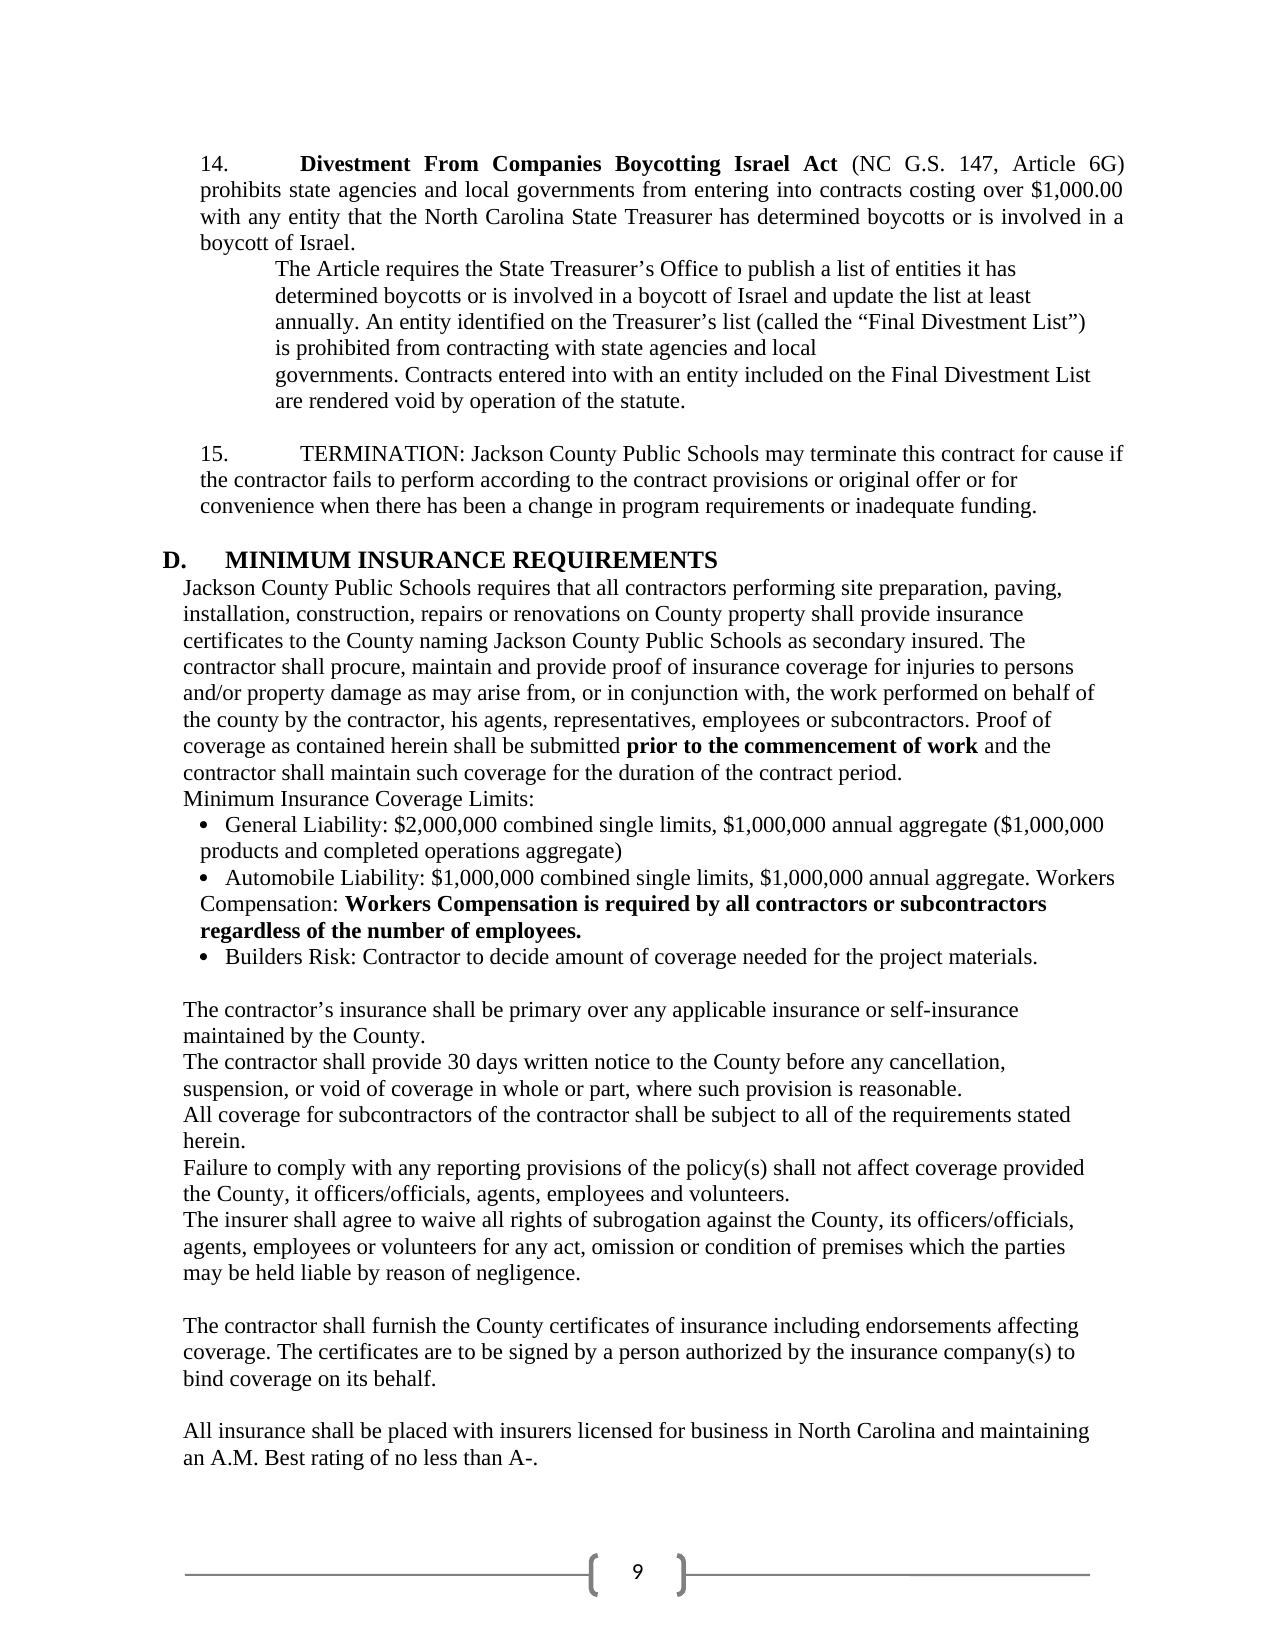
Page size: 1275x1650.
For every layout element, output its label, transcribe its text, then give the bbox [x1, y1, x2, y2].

text Minimum Insurance Coverage Limits: [183, 785, 1125, 811]
text The Article requires the State Treasurer’s Office to publish a list of entities it has determined boycotts or is involved in a boycott of Israel and update the list at least annually. An entity identified on the Treasurer’s list (called the “Final Divestment List”) is prohibited from contracting with state agencies and local [275, 255, 1106, 361]
text Jackson County Public Schools requires that all contractors performing site preparation, paving, installation, construction, repairs or renovations on County property shall provide insurance certificates to the County naming Jackson County Public Schools as secondary insured. The contractor shall procure, maintain and provide proof of insurance coverage for injuries to persons and/or property damage as may arise from, or in conjunction with, the work performed on behalf of the county by the contractor, his agents, representatives, employees or subcontractors. Proof of coverage as contained herein shall be submitted prior to the commencement of work and the contractor shall maintain such coverage for the duration of the contract period. [183, 574, 1106, 785]
text All coverage for subcontractors of the contractor shall be subject to all of the requirements stated herein. [183, 1101, 1125, 1154]
text The contractor shall furnish the County certificates of insurance including endorsements affecting coverage. The certificates are to be signed by a person authorized by the insurance company(s) to bind coverage on its behalf. [183, 1312, 1106, 1391]
list General Liability: $2,000,000 combined single limits, $1,000,000 annual aggregate ($1,000,000 products and completed operations aggregate) [200, 811, 1125, 864]
list TERMINATION: Jackson County Public Schools may terminate this contract for cause if the contractor fails to perform according to the contract provisions or original offer or for convenience when there has been a change in program requirements or inadequate funding. [200, 440, 1125, 519]
text The contractor shall provide 30 days written notice to the County before any cancellation, suspension, or void of coverage in whole or part, where such provision is reasonable. [183, 1048, 1106, 1101]
text Failure to comply with any reporting provisions of the policy(s) shall not affect coverage provided the County, it officers/officials, agents, employees and volunteers. [183, 1154, 1106, 1207]
text The contractor’s insurance shall be primary over any applicable insurance or self-insurance maintained by the County. [183, 996, 1125, 1048]
text The insurer shall agree to waive all rights of subrogation against the County, its officers/officials, agents, employees or volunteers for any act, omission or condition of premises which the parties may be held liable by reason of negligence. [183, 1207, 1106, 1286]
list Builders Risk: Contractor to decide amount of coverage needed for the project materials. [200, 943, 1125, 969]
list MINIMUM INSURANCE REQUIREMENTS [162, 545, 1125, 574]
text governments. Contracts entered into with an entity included on the Final Divestment List are rendered void by operation of the statute. [275, 361, 1116, 413]
list Divestment From Companies Boycotting Israel Act (NC G.S. 147, Article 6G) prohibits state agencies and local governments from entering into contracts costing over $1,000.00 with any entity that the North Carolina State Treasurer has determined boycotts or is involved in a boycott of Israel. [200, 150, 1125, 255]
text All insurance shall be placed with insurers licensed for business in North Carolina and maintaining an A.M. Best rating of no less than A-. [183, 1417, 1106, 1470]
list Automobile Liability: $1,000,000 combined single limits, $1,000,000 annual aggregate. Workers Compensation: Workers Compensation is required by all contractors or subcontractors regardless of the number of employees. [200, 864, 1125, 943]
